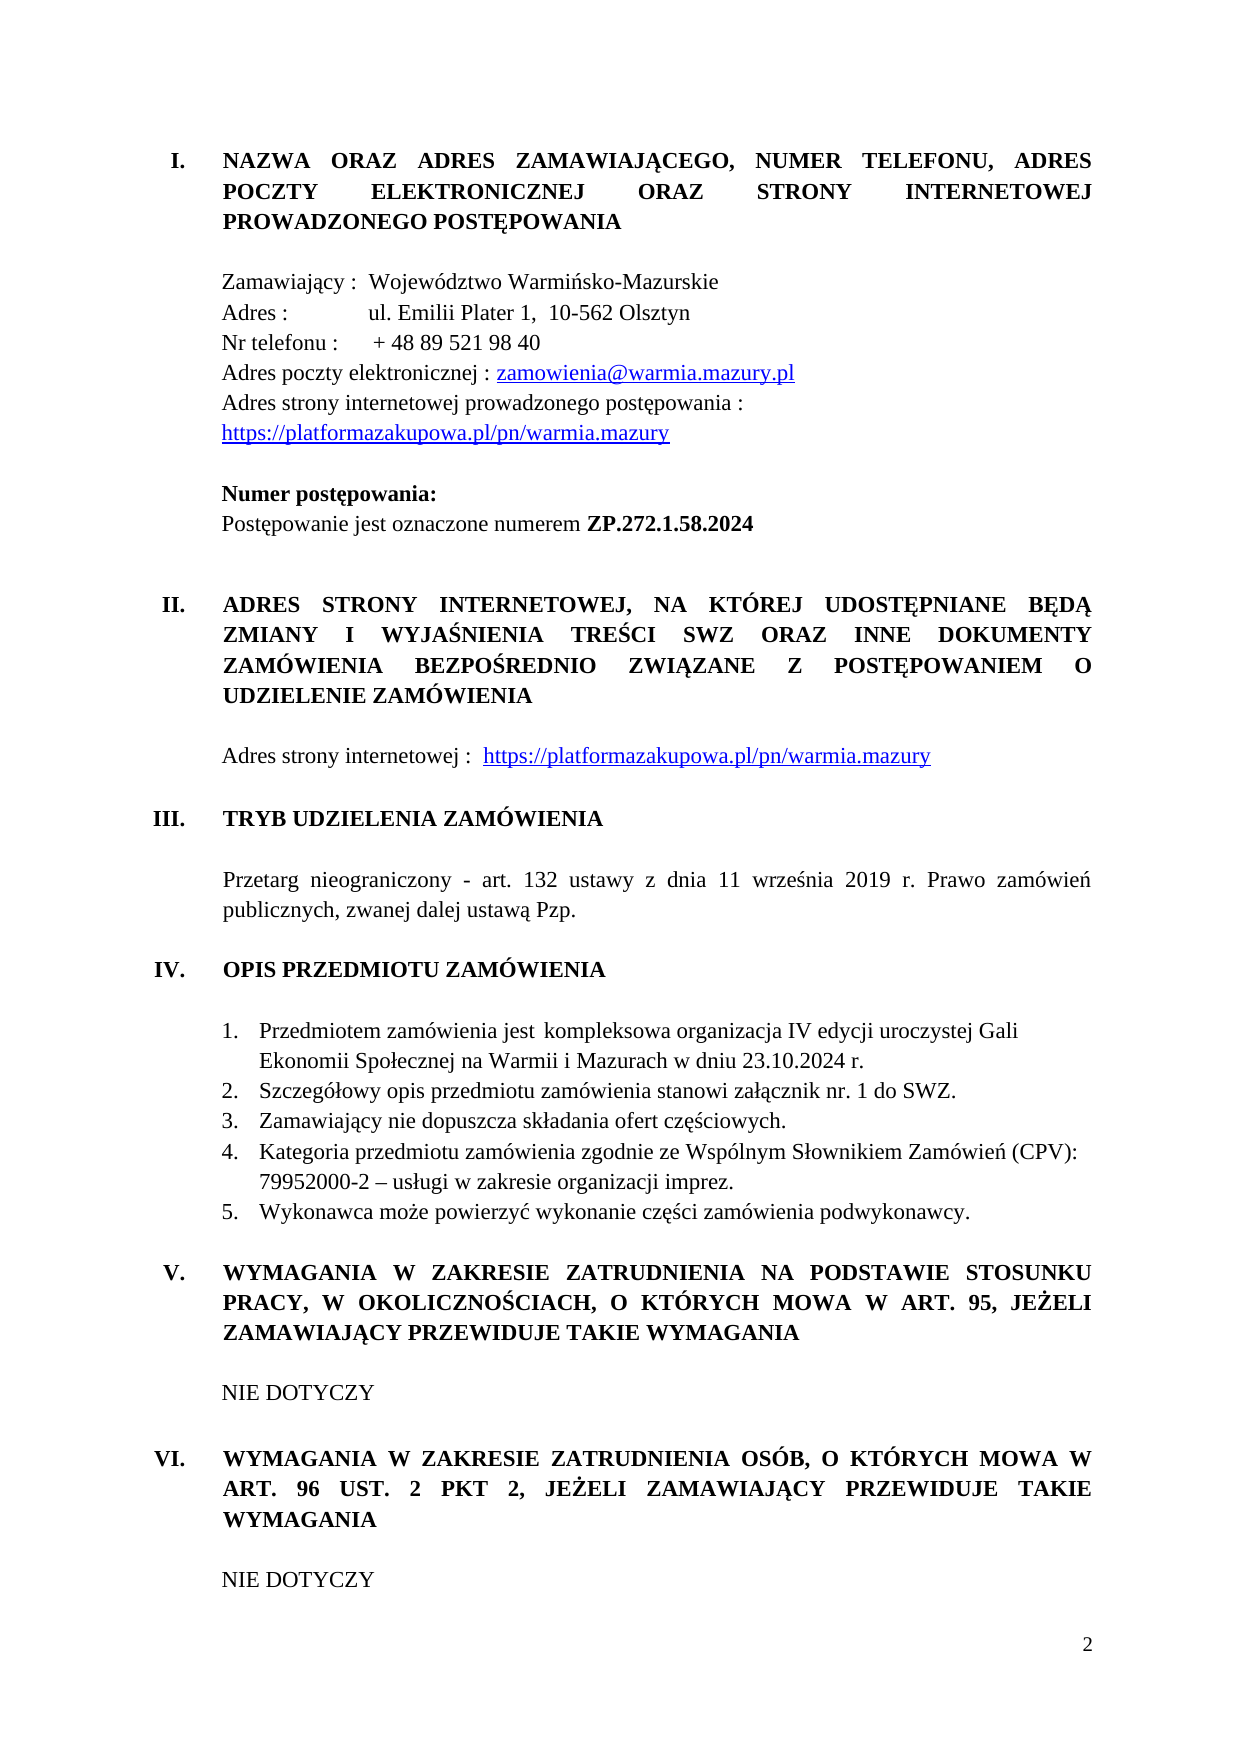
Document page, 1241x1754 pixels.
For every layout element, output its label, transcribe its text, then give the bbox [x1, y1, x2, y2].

text Adres strony internetowej prowadzonego postępowania : [221, 389, 1093, 416]
text Adres poczty elektronicznej : zamowienia@warmia.mazury.pl [221, 359, 1093, 385]
list TRYB UDZIELENIA ZAMÓWIENIA [185, 806, 1093, 832]
text Numer postępowania: [221, 480, 1093, 506]
list Zamawiający nie dopuszcza składania ofert częściowych. [221, 1108, 1093, 1134]
list WYMAGANIA W ZAKRESIE ZATRUDNIENIA OSÓB, O KTÓRYCH MOWA W ART. 96 UST. 2 PKT 2, JEŻELI ZAMAWIAJĄCY PRZEWIDUJE TAKIE WYMAGANIA [185, 1445, 1093, 1532]
text Nr telefonu : + 48 89 521 98 40 [221, 329, 1093, 355]
list Wykonawca może powierzyć wykonanie części zamówienia podwykonawcy. [221, 1198, 1093, 1224]
text NIE DOTYCZY [221, 1379, 1093, 1406]
list Kategoria przedmiotu zamówienia zgodnie ze Wspólnym Słownikiem Zamówień (CPV): 79952000-2 – usługi w zakresie organizacji imprez. [221, 1138, 1093, 1194]
text Przetarg nieograniczony - art. 132 ustawy z dnia 11 września 2019 r. Prawo zamówień publicznych, zwanej dalej ustawą Pzp. [223, 866, 1093, 922]
text Postępowanie jest oznaczone numerem ZP.272.1.58.2024 [221, 510, 1093, 536]
list ADRES STRONY INTERNETOWEJ, NA KTÓREJ UDOSTĘPNIANE BĘDĄ ZMIANY I WYJAŚNIENIA TREŚCI SWZ ORAZ INNE DOKUMENTY ZAMÓWIENIA BEZPOŚREDNIO ZWIĄZANE Z POSTĘPOWANIEM O UDZIELENIE ZAMÓWIENIA [185, 591, 1093, 708]
text Zamawiający : Województwo Warmińsko-Mazurskie [221, 268, 1093, 295]
list NAZWA ORAZ ADRES ZAMAWIAJĄCEGO, NUMER TELEFONU, ADRES POCZTY ELEKTRONICZNEJ ORAZ STRONY INTERNETOWEJ PROWADZONEGO POSTĘPOWANIA [185, 148, 1093, 234]
list Przedmiotem zamówienia jest kompleksowa organizacja IV edycji uroczystej Gali Ekonomii Społecznej na Warmii i Mazurach w dniu 23.10.2024 r. [221, 1017, 1093, 1073]
text Adres strony internetowej : https://platformazakupowa.pl/pn/warmia.mazury [221, 742, 1093, 769]
text https://platformazakupowa.pl/pn/warmia.mazury [221, 419, 1093, 446]
text Adres : ul. Emilii Plater 1, 10-562 Olsztyn [221, 299, 1093, 325]
text NIE DOTYCZY [221, 1566, 1093, 1592]
list Szczegółowy opis przedmiotu zamówienia stanowi załącznik nr. 1 do SWZ. [221, 1077, 1093, 1104]
list WYMAGANIA W ZAKRESIE ZATRUDNIENIA NA PODSTAWIE STOSUNKU PRACY, W OKOLICZNOŚCIACH, O KTÓRYCH MOWA W ART. 95, JEŻELI ZAMAWIAJĄCY PRZEWIDUJE TAKIE WYMAGANIA [185, 1259, 1093, 1345]
list OPIS PRZEDMIOTU ZAMÓWIENIA [185, 957, 1093, 983]
